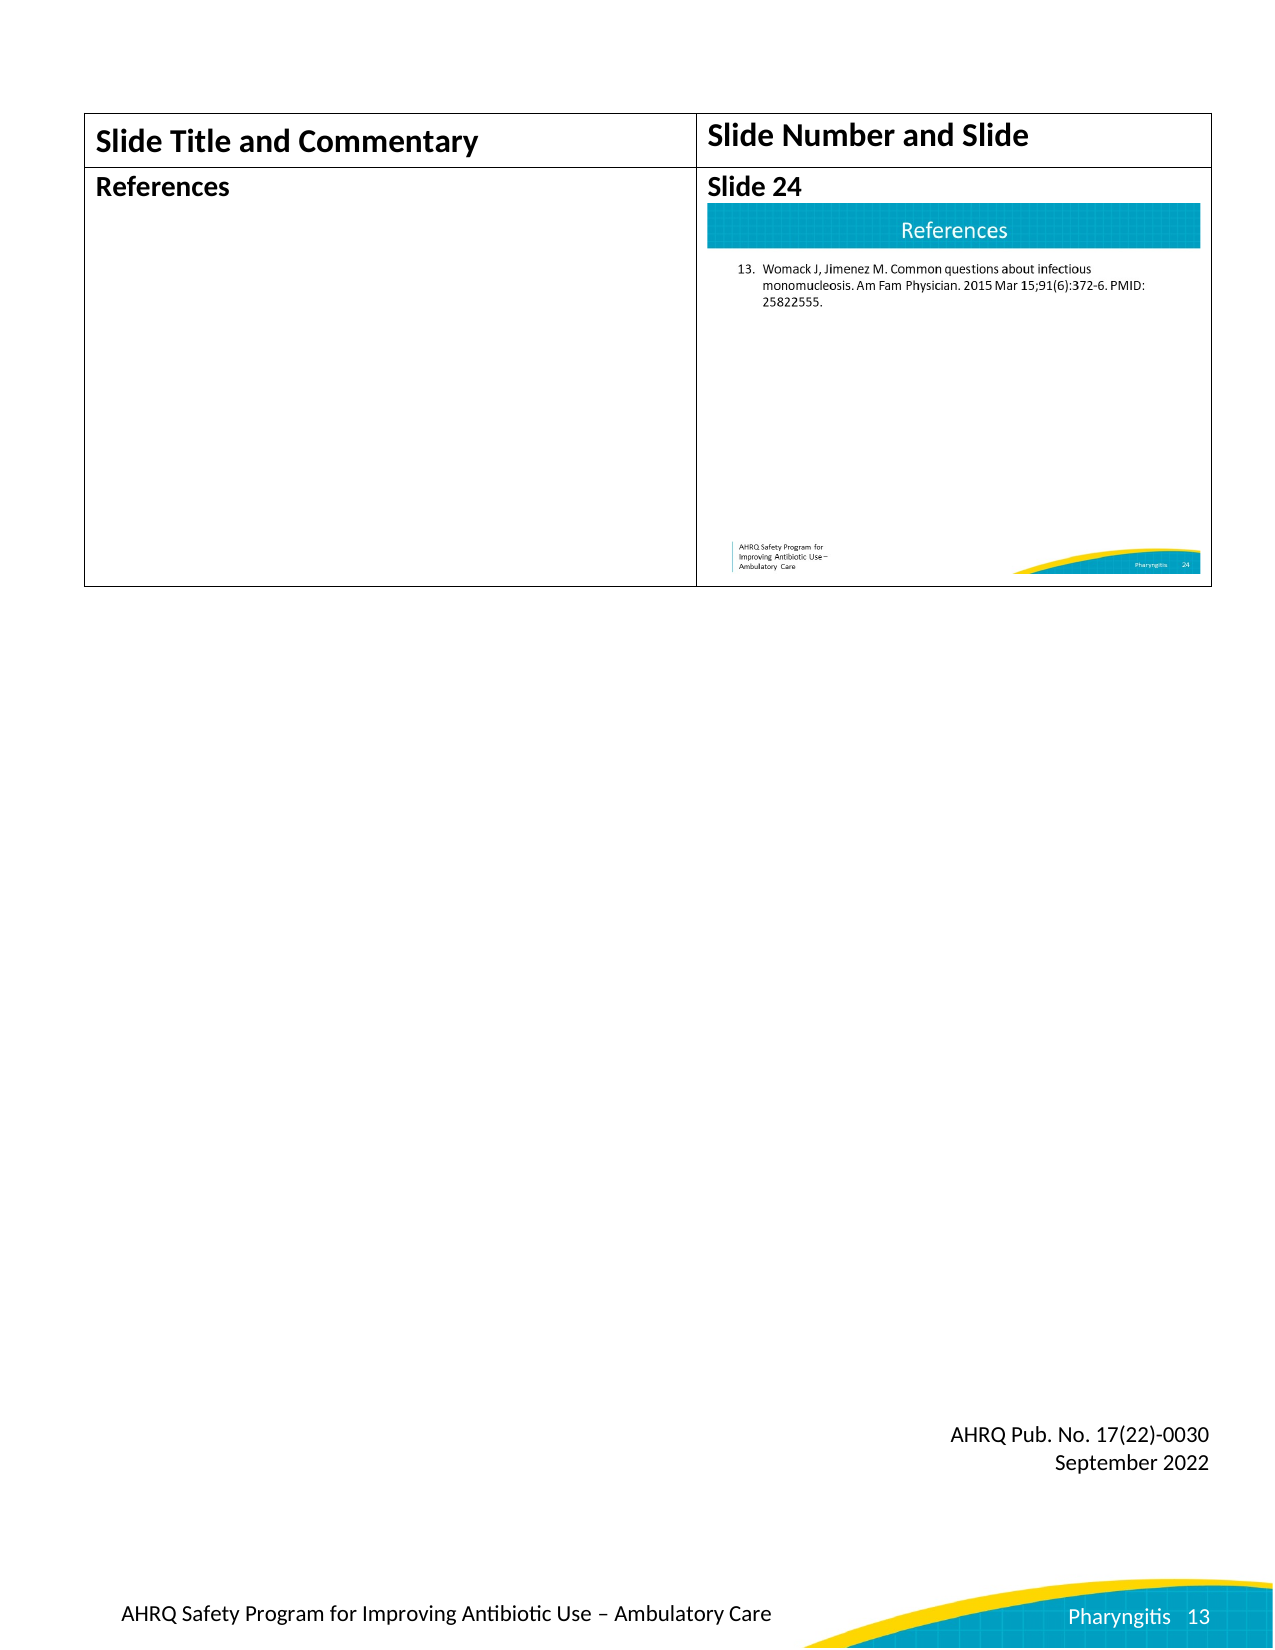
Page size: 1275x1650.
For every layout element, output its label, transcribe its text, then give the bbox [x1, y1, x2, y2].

picture [707, 203, 1201, 574]
text AHRQ Pub. No. 17(22)-0030 [150, 1420, 1209, 1448]
table_cell References [85, 168, 696, 586]
table_header Slide Title and Commentary [85, 114, 696, 167]
table_cell Slide 24 [697, 168, 1211, 586]
picture [770, 1565, 1273, 1648]
picture [1182, 561, 1190, 568]
text September 2022 [150, 1448, 1209, 1476]
picture [1193, 559, 1201, 574]
table_header Slide Number and Slide [697, 114, 1211, 167]
